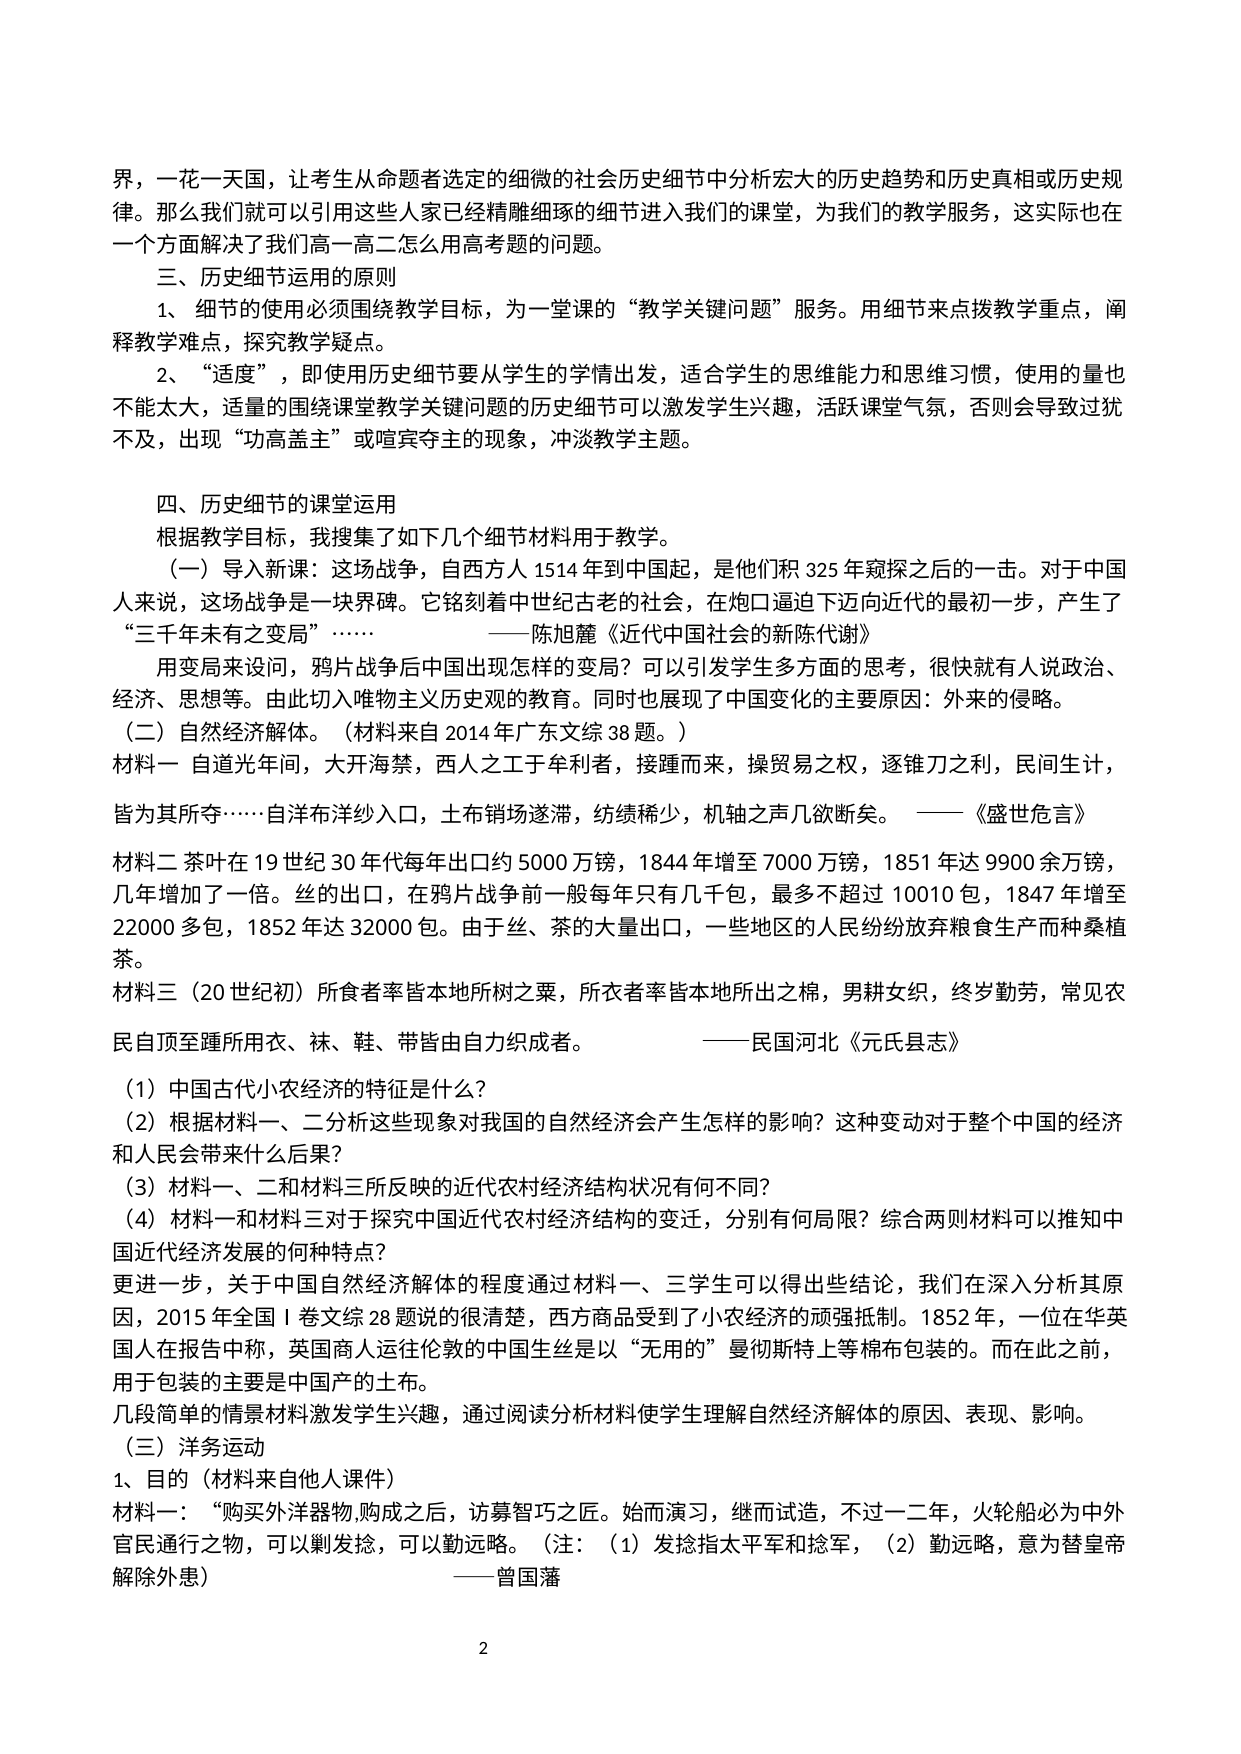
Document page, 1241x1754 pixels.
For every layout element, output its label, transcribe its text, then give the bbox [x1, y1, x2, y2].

text 用变局来设问，鸦片战争后中国出现怎样的变局？可以引发学生多方面的思考，很快就有人说政治、经济、思想等。由此切入唯物主义历史观的教育。同时也展现了中国变化的主要原因：外来的侵略。 [112, 649, 1128, 714]
list （二）自然经济解体。（材料来自2014年广东文综38题。） [112, 714, 1128, 747]
text 四、历史细节的课堂运用 [112, 487, 1128, 519]
text 1、 细节的使用必须围绕教学目标，为一堂课的“教学关键问题”服务。用细节来点拨教学重点，阐释教学难点，探究教学疑点。 [112, 292, 1128, 357]
text 更进一步，关于中国自然经济解体的程度通过材料一、三学生可以得出些结论，我们在深入分析其原因，2015年全国Ⅰ卷文综28题说的很清楚，西方商品受到了小农经济的顽强抵制。1852年，一位在华英国人在报告中称，英国商人运往伦敦的中国生丝是以“无用的”曼彻斯特上等棉布包装的。而在此之前，用于包装的主要是中国产的土布。 [112, 1267, 1128, 1397]
list （三）洋务运动 [112, 1429, 1128, 1462]
text 材料一 自道光年间，大开海禁，西人之工于牟利者，接踵而来，操贸易之权，逐锥刀之利，民间生计，皆为其所夺……自洋布洋纱入口，土布销场遂滞，纺绩稀少，机轴之声几欲断矣。 ——《盛世危言》 [112, 747, 1128, 844]
text 三、历史细节运用的原则 [112, 259, 1128, 292]
text 2、“适度”，即使用历史细节要从学生的学情出发，适合学生的思维能力和思维习惯，使用的量也不能太大，适量的围绕课堂教学关键问题的历史细节可以激发学生兴趣，活跃课堂气氛，否则会导致过犹不及，出现“功高盖主”或喧宾夺主的现象，冲淡教学主题。 [112, 357, 1128, 454]
text 材料三（20世纪初）所食者率皆本地所树之粟，所衣者率皆本地所出之棉，男耕女织，终岁勤劳，常见农民自顶至踵所用衣、袜、鞋、带皆由自力织成者。 ——民国河北《元氏县志》 [112, 974, 1128, 1072]
list 1、目的（材料来自他人课件） [112, 1462, 1128, 1494]
list （2）根据材料一、二分析这些现象对我国的自然经济会产生怎样的影响？这种变动对于整个中国的经济和人民会带来什么后果？ [112, 1104, 1128, 1169]
list 材料一：“购买外洋器物,购成之后，访募智巧之匠。始而演习，继而试造，不过一二年，火轮船必为中外官民通行之物，可以剿发捻，可以勤远略。（注：（1）发捻指太平军和捻军，（2）勤远略，意为替皇帝解除外患） ——曾国藩 [112, 1494, 1128, 1592]
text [112, 162, 1128, 259]
text 根据教学目标，我搜集了如下几个细节材料用于教学。 [112, 519, 1128, 552]
list 几段简单的情景材料激发学生兴趣，通过阅读分析材料使学生理解自然经济解体的原因、表现、影响。 [112, 1397, 1128, 1429]
text （一）导入新课：这场战争，自西方人1514年到中国起，是他们积325年窥探之后的一击。对于中国人来说，这场战争是一块界碑。它铭刻着中世纪古老的社会，在炮口逼迫下迈向近代的最初一步，产生了“三千年未有之变局”…… ——陈旭麓《近代中国社会的新陈代谢》 [112, 552, 1128, 649]
list （3）材料一、二和材料三所反映的近代农村经济结构状况有何不同？ [112, 1169, 1128, 1202]
list （1）中国古代小农经济的特征是什么？ [112, 1072, 1128, 1104]
text （4）材料一和材料三对于探究中国近代农村经济结构的变迁，分别有何局限？综合两则材料可以推知中国近代经济发展的何种特点？ [112, 1202, 1128, 1267]
text 材料二 茶叶在19世纪30年代每年出口约5000万镑，1844年增至7000万镑，1851年达9900余万镑，几年增加了一倍。丝的出口，在鸦片战争前一般每年只有几千包，最多不超过10010包，1847年增至22000多包，1852年达32000包。由于丝、茶的大量出口，一些地区的人民纷纷放弃粮食生产而种桑植茶。 [112, 844, 1128, 974]
